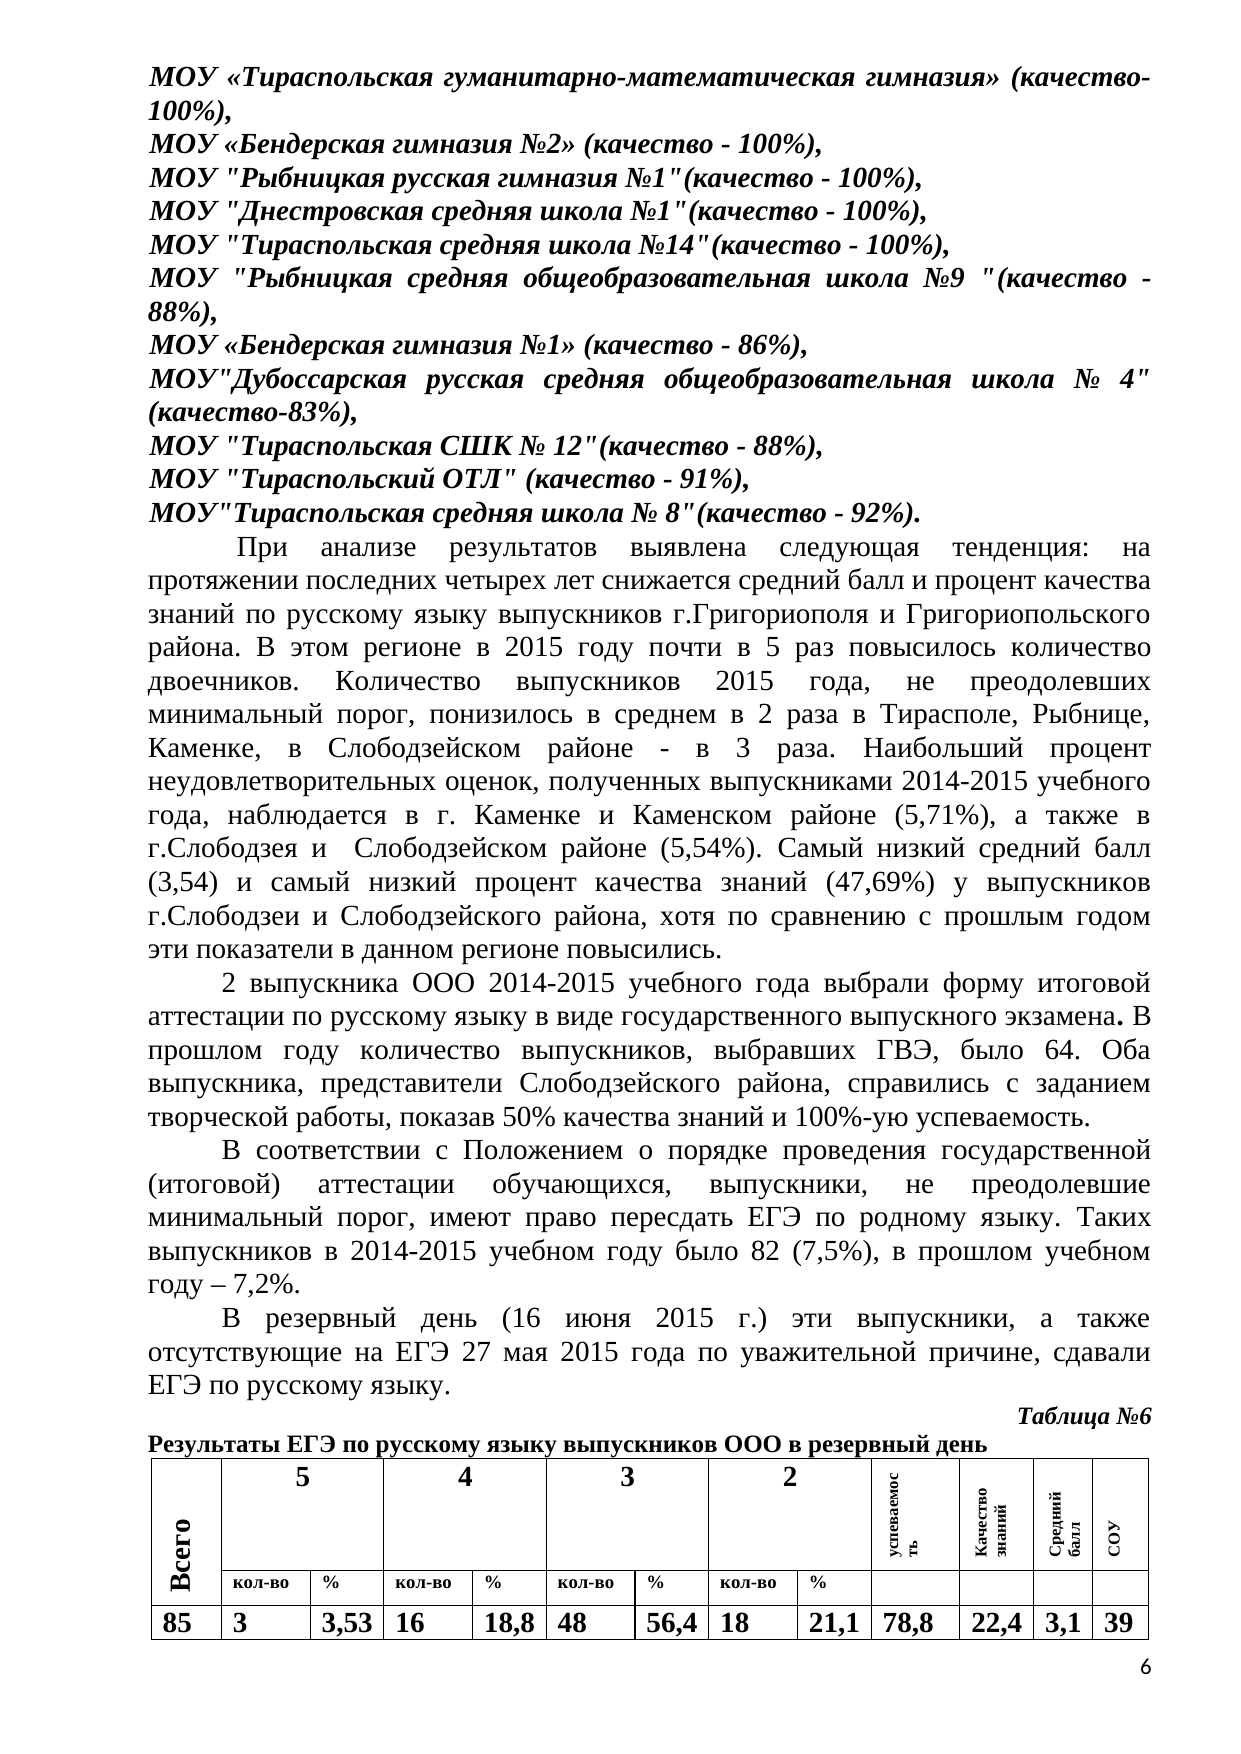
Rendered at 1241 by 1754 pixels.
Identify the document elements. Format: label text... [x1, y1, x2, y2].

table_cell % [636, 1571, 708, 1604]
table_cell [1093, 1571, 1148, 1604]
table_header 4 [384, 1459, 546, 1570]
table_cell кол-во [222, 1571, 310, 1604]
table_header успеваемость [872, 1459, 959, 1570]
text В резервный день (16 июня 2015 г.) эти выпускники, а также отсутствующие на ЕГЭ 27 мая 2015 года по уважительной причине, сдавали ЕГЭ по русскому языку. [148, 1300, 1152, 1401]
text МОУ "Рыбницкая русская гимназия №1"(качество - 100%), [148, 160, 1152, 193]
table_cell 3 [222, 1606, 310, 1639]
table_cell 85 [152, 1606, 221, 1639]
text 2 выпускника ООО 2014-2015 учебного года выбрали форму итоговой аттестации по русскому языку в виде государственного выпускного экзамена. В прошлом году количество выпускников, выбравших ГВЭ, было 64. Оба выпускника, представители Слободзейского района, справились с заданием творческой работы, показав 50% качества знаний и 100%-ую успеваемость. [148, 965, 1152, 1132]
table_cell кол-во [547, 1571, 634, 1604]
table_cell 22,4 [960, 1606, 1033, 1639]
table_cell [1034, 1571, 1092, 1604]
table_cell 48 [547, 1606, 634, 1639]
table_cell 78,8 [872, 1606, 959, 1639]
text МОУ "Тираспольская средняя школа №14"(качество - 100%), [148, 227, 1152, 260]
table_header СОУ [1093, 1459, 1148, 1570]
text МОУ"Тираспольская средняя школа № 8"(качество - 92%). [148, 495, 1152, 529]
table_cell [960, 1571, 1033, 1604]
text МОУ «Тираспольская гуманитарно-математическая гимназия» (качество-100%), [148, 59, 1152, 126]
table_cell 3,1 [1034, 1606, 1092, 1639]
table_header Качество знаний [960, 1459, 1033, 1570]
table_cell кол-во [384, 1571, 472, 1604]
table_cell [872, 1571, 959, 1604]
text В соответствии с Положением о порядке проведения государственной (итоговой) аттестации обучающихся, выпускники, не преодолевшие минимальный порог, имеют право пересдать ЕГЭ по родному языку. Таких выпускников в 2014-2015 учебном году было 82 (7,5%), в прошлом учебном году – 7,2%. [148, 1132, 1152, 1300]
text МОУ "Днестровская средняя школа №1"(качество - 100%), [148, 193, 1152, 227]
table_cell кол-во [709, 1571, 797, 1604]
text Результаты ЕГЭ по русскому языку выпускников ООО в резервный день [148, 1429, 1152, 1458]
table_header Всего [152, 1459, 221, 1604]
text МОУ «Бендерская гимназия №2» (качество - 100%), [148, 126, 1152, 160]
table_cell 18 [709, 1606, 797, 1639]
table_cell 3,53 [311, 1606, 383, 1639]
text МОУ"Дубоссарская русская средняя общеобразовательная школа № 4" (качество-83%), [148, 361, 1152, 428]
table_header 5 [222, 1459, 383, 1570]
table_header 2 [709, 1459, 871, 1570]
text МОУ "Тираспольская СШК № 12"(качество - 88%), [148, 428, 1152, 462]
table_cell % [473, 1571, 546, 1604]
table_cell % [311, 1571, 383, 1604]
table_cell 39 [1093, 1606, 1148, 1639]
text МОУ "Тираспольский ОТЛ" (качество - 91%), [148, 462, 1152, 495]
table_header 3 [547, 1459, 708, 1570]
text МОУ «Бендерская гимназия №1» (качество - 86%), [148, 327, 1152, 361]
table_cell 18,8 [473, 1606, 546, 1639]
text Таблица №6 [148, 1401, 1152, 1429]
table_cell 56,4 [636, 1606, 708, 1639]
text МОУ "Рыбницкая средняя общеобразовательная школа №9 "(качество - 88%), [148, 260, 1152, 327]
table_header Средний балл [1034, 1459, 1092, 1570]
table_cell % [798, 1571, 871, 1604]
table_cell 16 [384, 1606, 472, 1639]
text При анализе результатов выявлена следующая тенденция: на протяжении последних четырех лет снижается средний балл и процент качества знаний по русскому языку выпускников г.Григориополя и Григориопольского района. В этом регионе в 2015 году почти в 5 раз повысилось количество двоечников. Количество выпускников 2015 года, не преодолевших минимальный порог, понизилось в среднем в 2 раза в Тирасполе, Рыбнице, Каменке, в Слободзейском районе - в 3 раза. Наибольший процент неудовлетворительных оценок, полученных выпускниками 2014-2015 учебного года, наблюдается в г. Каменке и Каменском районе (5,71%), а также в г.Слободзея и Слободзейском районе (5,54%). Самый низкий средний балл (3,54) и самый низкий процент качества знаний (47,69%) у выпускников г.Слободзеи и Слободзейского района, хотя по сравнению с прошлым годом эти показатели в данном регионе повысились. [148, 529, 1152, 965]
table_cell 21,1 [798, 1606, 871, 1639]
